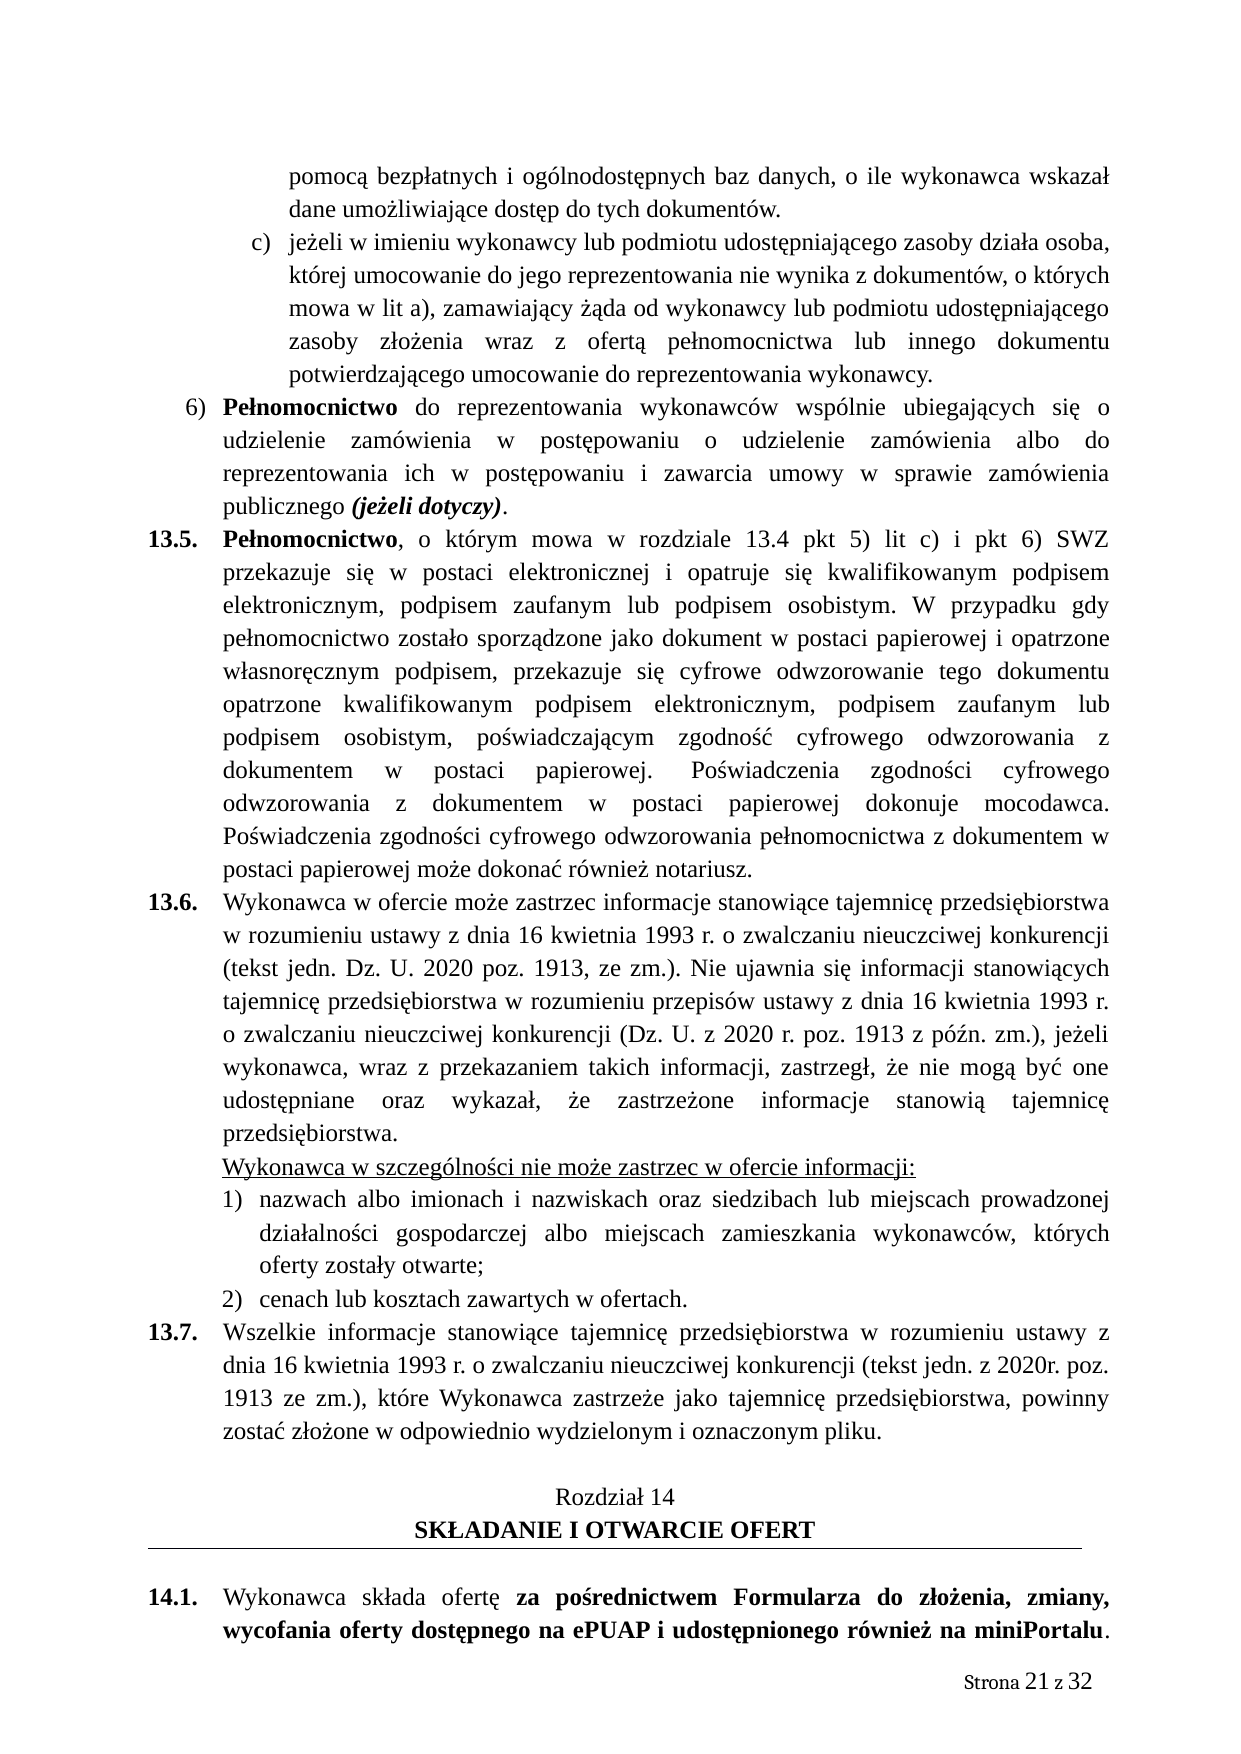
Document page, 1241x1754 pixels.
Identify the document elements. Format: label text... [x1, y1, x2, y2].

list Pełnomocnictwo, o którym mowa w rozdziale 13.4 pkt 5) lit c) i pkt 6) SWZ przekazuje się w postaci elektronicznej i opatruje się kwalifikowanym podpisem elektronicznym, podpisem zaufanym lub podpisem osobistym. W przypadku gdy pełnomocnictwo zostało sporządzone jako dokument w postaci papierowej i opatrzone własnoręcznym podpisem, przekazuje się cyfrowe odwzorowanie tego dokumentu opatrzone kwalifikowanym podpisem elektronicznym, podpisem zaufanym lub podpisem osobistym, poświadczającym zgodność cyfrowego odwzorowania z dokumentem w postaci papierowej. Poświadczenia zgodności cyfrowego odwzorowania z dokumentem w postaci papierowej dokonuje mocodawca. Poświadczenia zgodności cyfrowego odwzorowania pełnomocnictwa z dokumentem w postaci papierowej może dokonać również notariusz. [148, 524, 1110, 883]
table_header Rozdział 14 SKŁADANIE I OTWARCIE OFERT [148, 1482, 1082, 1548]
list jeżeli w imieniu wykonawcy lub podmiotu udostępniającego zasoby działa osoba, której umocowanie do jego reprezentowania nie wynika z dokumentów, o których mowa w lit a), zamawiający żąda od wykonawcy lub podmiotu udostępniającego zasoby złożenia wraz z ofertą pełnomocnictwa lub innego dokumentu potwierdzającego umocowanie do reprezentowania wykonawcy. [251, 227, 1110, 388]
list cenach lub kosztach zawartych w ofertach. [222, 1284, 1110, 1312]
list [148, 1582, 1110, 1644]
list Wszelkie informacje stanowiące tajemnicę przedsiębiorstwa w rozumieniu ustawy z dnia 16 kwietnia 1993 r. o zwalczaniu nieuczciwej konkurencji (tekst jedn. z 2020r. poz. 1913 ze zm.), które Wykonawca zastrzeże jako tajemnicę przedsiębiorstwa, powinny zostać złożone w odpowiednio wydzielonym i oznaczonym pliku. [148, 1317, 1110, 1444]
list Wykonawca w szczególności nie może zastrzec w ofercie informacji: [222, 1152, 1110, 1180]
list Pełnomocnictwo do reprezentowania wykonawców wspólnie ubiegających się o udzielenie zamówienia w postępowaniu o udzielenie zamówienia albo do reprezentowania ich w postępowaniu i zawarcia umowy w sprawie zamówienia publicznego (jeżeli dotyczy). [185, 392, 1110, 520]
list Wykonawca w ofercie może zastrzec informacje stanowiące tajemnicę przedsiębiorstwa w rozumieniu ustawy z dnia 16 kwietnia 1993 r. o zwalczaniu nieuczciwej konkurencji (tekst jedn. Dz. U. 2020 poz. 1913, ze zm.). Nie ujawnia się informacji stanowiących tajemnicę przedsiębiorstwa w rozumieniu przepisów ustawy z dnia 16 kwietnia 1993 r. o zwalczaniu nieuczciwej konkurencji (Dz. U. z 2020 r. poz. 1913 z późn. zm.), jeżeli wykonawca, wraz z przekazaniem takich informacji, zastrzegł, że nie mogą być one udostępniane oraz wykazał, że zastrzeżone informacje stanowią tajemnicę przedsiębiorstwa. [148, 887, 1110, 1147]
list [251, 161, 1110, 223]
